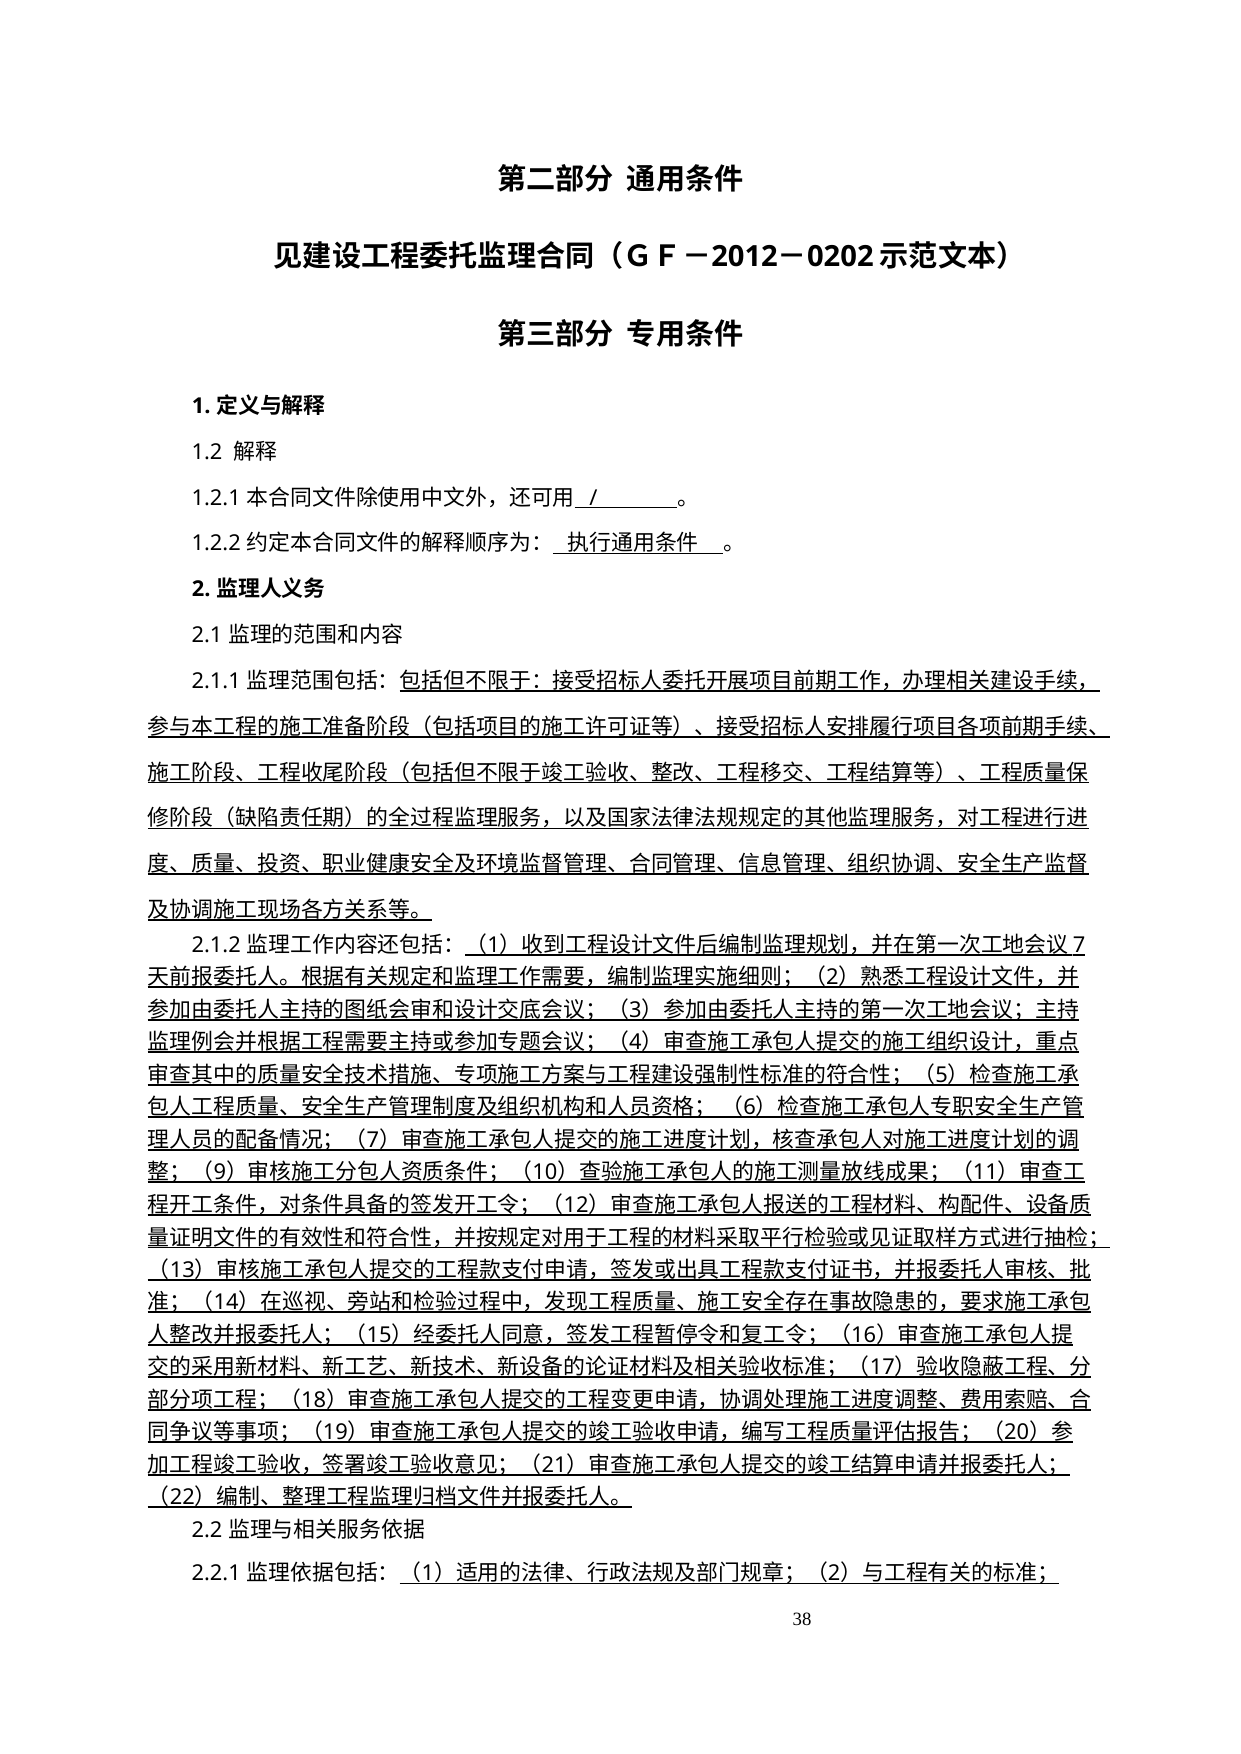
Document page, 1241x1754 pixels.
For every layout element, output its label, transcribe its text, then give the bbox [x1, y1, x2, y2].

text 1. 定义与解释 [148, 377, 1093, 422]
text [148, 1544, 1093, 1590]
text 2.1 监理的范围和内容 [148, 606, 1093, 652]
text 2.1.2 监理工作内容还包括：（1）收到工程设计文件后编制监理规划，并在第一次工地会议7天前报委托人。根据有关规定和监理工作需要，编制监理实施细则；（2）熟悉工程设计文件，并参加由委托人主持的图纸会审和设计交底会议；（3）参加由委托人主持的第一次工地会议；主持监理例会并根据工程需要主持或参加专题会议；（4）审查施工承包人提交的施工组织设计，重点审查其中的质量安全技术措施、专项施工方案与工程建设强制性标准的符合性；（5）检查施工承包人工程质量、安全生产管理制度及组织机构和人员资格； （6）检查施工承包人专职安全生产管理人员的配备情况；（7）审查施工承包人提交的施工进度计划，核查承包人对施工进度计划的调整；（9）审核施工分包人资质条件；（10）查验施工承包人的施工测量放线成果；（11）审查工程开工条件，对条件具备的签发开工令；（12）审查施工承包人报送的工程材料、构配件、设备质量证明文件的有效性和符合性，并按规定对用于工程的材料采取平行检验或见证取样方式进行抽检；（13）审核施工承包人提交的工程款支付申请，签发或出具工程款支付证书，并报委托人审核、批准；（14）在巡视、旁站和检验过程中，发现工程质量、施工安全存在事故隐患的，要求施工承包人整改并报委托人；（15）经委托人同意，签发工程暂停令和复工令；（16）审查施工承包人提交的采用新材料、新工艺、新技术、新设备的论证材料及相关验收标准；（17）验收隐蔽工程、分部分项工程；（18）审查施工承包人提交的工程变更申请，协调处理施工进度调整、费用索赔、合同争议等事项；（19）审查施工承包人提交的竣工验收申请，编写工程质量评估报告；（20）参加工程竣工验收，签署竣工验收意见；（21）审查施工承包人提交的竣工结算申请并报委托人；（22）编制、整理工程监理归档文件并报委托人。 [148, 927, 1093, 1247]
text 2.2 监理与相关服务依据 [148, 1512, 1093, 1544]
text 2.1.1 监理范围包括：包括但不限于：接受招标人委托开展项目前期工作，办理相关建设手续，参与本工程的施工准备阶段（包括项目的施工许可证等）、接受招标人安排履行项目各项前期手续、施工阶段、工程收尾阶段（包括但不限于竣工验收、整改、工程移交、工程结算等）、工程质量保修阶段（缺陷责任期）的全过程监理服务，以及国家法律法规规定的其他监理服务，对工程进行进度、质量、投资、职业健康安全及环境监督管理、合同管理、信息管理、组织协调、安全生产监督及协调施工现场各方关系等。 [148, 738, 1093, 927]
text 第二部分 通用条件 [148, 144, 1093, 209]
text 见建设工程委托监理合同（ＧＦ－2012－0202示范文本） [148, 222, 1093, 287]
text 2.1.2 监理工作内容还包括：（1）收到工程设计文件后编制监理规划，并在第一次工地会议7天前报委托人。根据有关规定和监理工作需要，编制监理实施细则；（2）熟悉工程设计文件，并参加由委托人主持的图纸会审和设计交底会议；（3）参加由委托人主持的第一次工地会议；主持监理例会并根据工程需要主持或参加专题会议；（4）审查施工承包人提交的施工组织设计，重点审查其中的质量安全技术措施、专项施工方案与工程建设强制性标准的符合性；（5）检查施工承包人工程质量、安全生产管理制度及组织机构和人员资格； （6）检查施工承包人专职安全生产管理人员的配备情况；（7）审查施工承包人提交的施工进度计划，核查承包人对施工进度计划的调整；（9）审核施工分包人资质条件；（10）查验施工承包人的施工测量放线成果；（11）审查工程开工条件，对条件具备的签发开工令；（12）审查施工承包人报送的工程材料、构配件、设备质量证明文件的有效性和符合性，并按规定对用于工程的材料采取平行检验或见证取样方式进行抽检；（13）审核施工承包人提交的工程款支付申请，签发或出具工程款支付证书，并报委托人审核、批准；（14）在巡视、旁站和检验过程中，发现工程质量、施工安全存在事故隐患的，要求施工承包人整改并报委托人；（15）经委托人同意，签发工程暂停令和复工令；（16）审查施工承包人提交的采用新材料、新工艺、新技术、新设备的论证材料及相关验收标准；（17）验收隐蔽工程、分部分项工程；（18）审查施工承包人提交的工程变更申请，协调处理施工进度调整、费用索赔、合同争议等事项；（19）审查施工承包人提交的竣工验收申请，编写工程质量评估报告；（20）参加工程竣工验收，签署竣工验收意见；（21）审查施工承包人提交的竣工结算申请并报委托人；（22）编制、整理工程监理归档文件并报委托人。 [148, 1248, 1093, 1512]
text 2.1.1 监理范围包括：包括但不限于：接受招标人委托开展项目前期工作，办理相关建设手续，参与本工程的施工准备阶段（包括项目的施工许可证等）、接受招标人安排履行项目各项前期手续、施工阶段、工程收尾阶段（包括但不限于竣工验收、整改、工程移交、工程结算等）、工程质量保修阶段（缺陷责任期）的全过程监理服务，以及国家法律法规规定的其他监理服务，对工程进行进度、质量、投资、职业健康安全及环境监督管理、合同管理、信息管理、组织协调、安全生产监督及协调施工现场各方关系等。 [148, 652, 1093, 736]
text 1.2.2 约定本合同文件的解释顺序为： 执行通用条件 。 [148, 514, 1093, 560]
text 1.2 解释 [148, 422, 1093, 468]
text 2. 监理人义务 [148, 560, 1093, 606]
text 1.2.1 本合同文件除使用中文外，还可用 / 。 [148, 468, 1093, 514]
text 第三部分 专用条件 [148, 299, 1093, 364]
